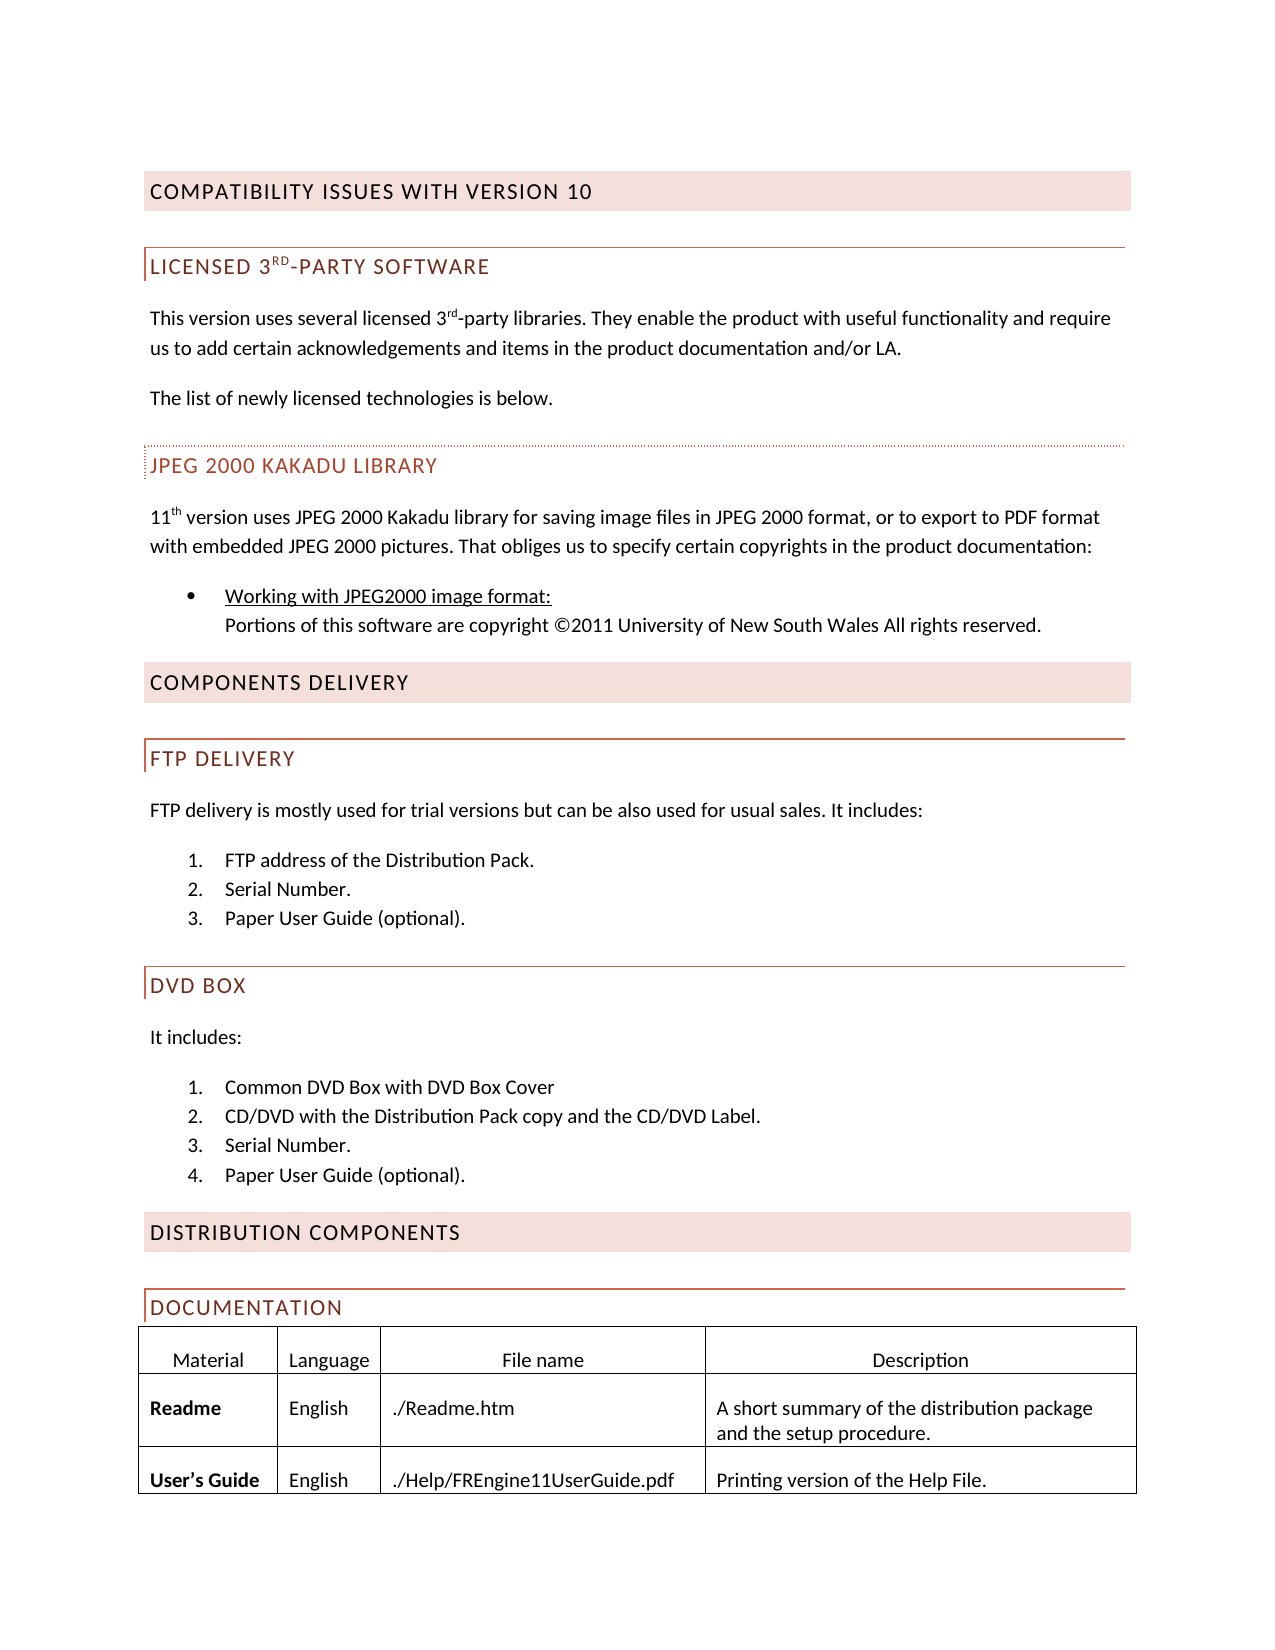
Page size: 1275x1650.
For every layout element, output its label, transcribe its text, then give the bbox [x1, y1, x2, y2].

subtitle DVD Box [146, 967, 1125, 999]
subtitle Distribution Components [150, 1218, 1125, 1246]
list FTP address of the Distribution Pack. [187, 847, 1125, 872]
table_header Description [706, 1327, 1136, 1373]
table_header Language [278, 1327, 380, 1373]
text It includes: [150, 1024, 1125, 1050]
subtitle JPEG 2000 Kakadu library [144, 445, 1125, 479]
subtitle Components Delivery [150, 669, 1125, 696]
table_cell A short summary of the distribution package and the setup procedure. [706, 1374, 1136, 1446]
text The list of newly licensed technologies is below. [150, 385, 1125, 410]
table_cell English [278, 1374, 380, 1446]
table_header File name [381, 1327, 705, 1373]
table_cell ./Readme.htm [381, 1374, 705, 1446]
list Serial Number. [187, 1133, 1125, 1158]
table_header Material [139, 1327, 277, 1373]
table_cell ./Help/FREngine11UserGuide.pdf [381, 1447, 705, 1493]
text This version uses several licensed 3rd-party libraries. They enable the product with useful functionality and require us to add certain acknowledgements and items in the product documentation and/or LA. [150, 306, 1125, 360]
table_cell User’s Guide [139, 1447, 277, 1493]
list Common DVD Box with DVD Box Cover [187, 1074, 1125, 1100]
subtitle Documentation [146, 1290, 1125, 1322]
table_cell Readme [139, 1374, 277, 1446]
subtitle Compatibility Issues with Version 10 [150, 177, 1125, 205]
table_cell Printing version of the Help File. [706, 1447, 1136, 1493]
text 11th version uses JPEG 2000 Kakadu library for saving image files in JPEG 2000 format, or to export to PDF format with embedded JPEG 2000 pictures. That obliges us to specify certain copyrights in the product documentation: [150, 504, 1125, 558]
list Paper User Guide (optional). [187, 905, 1125, 931]
subtitle FTP Delivery [146, 740, 1125, 772]
list Paper User Guide (optional). [187, 1162, 1125, 1187]
subtitle Licensed 3rd-party software [146, 248, 1125, 281]
text FTP delivery is mostly used for trial versions but can be also used for usual sales. It includes: [150, 797, 1125, 822]
list CD/DVD with the Distribution Pack copy and the CD/DVD Label. [187, 1103, 1125, 1129]
table_cell English [278, 1447, 380, 1493]
list Serial Number. [187, 876, 1125, 901]
list Working with JPEG2000 image format: Portions of this software are copyright ©2011 University of New South Wales All rights reserved. [187, 583, 1125, 638]
